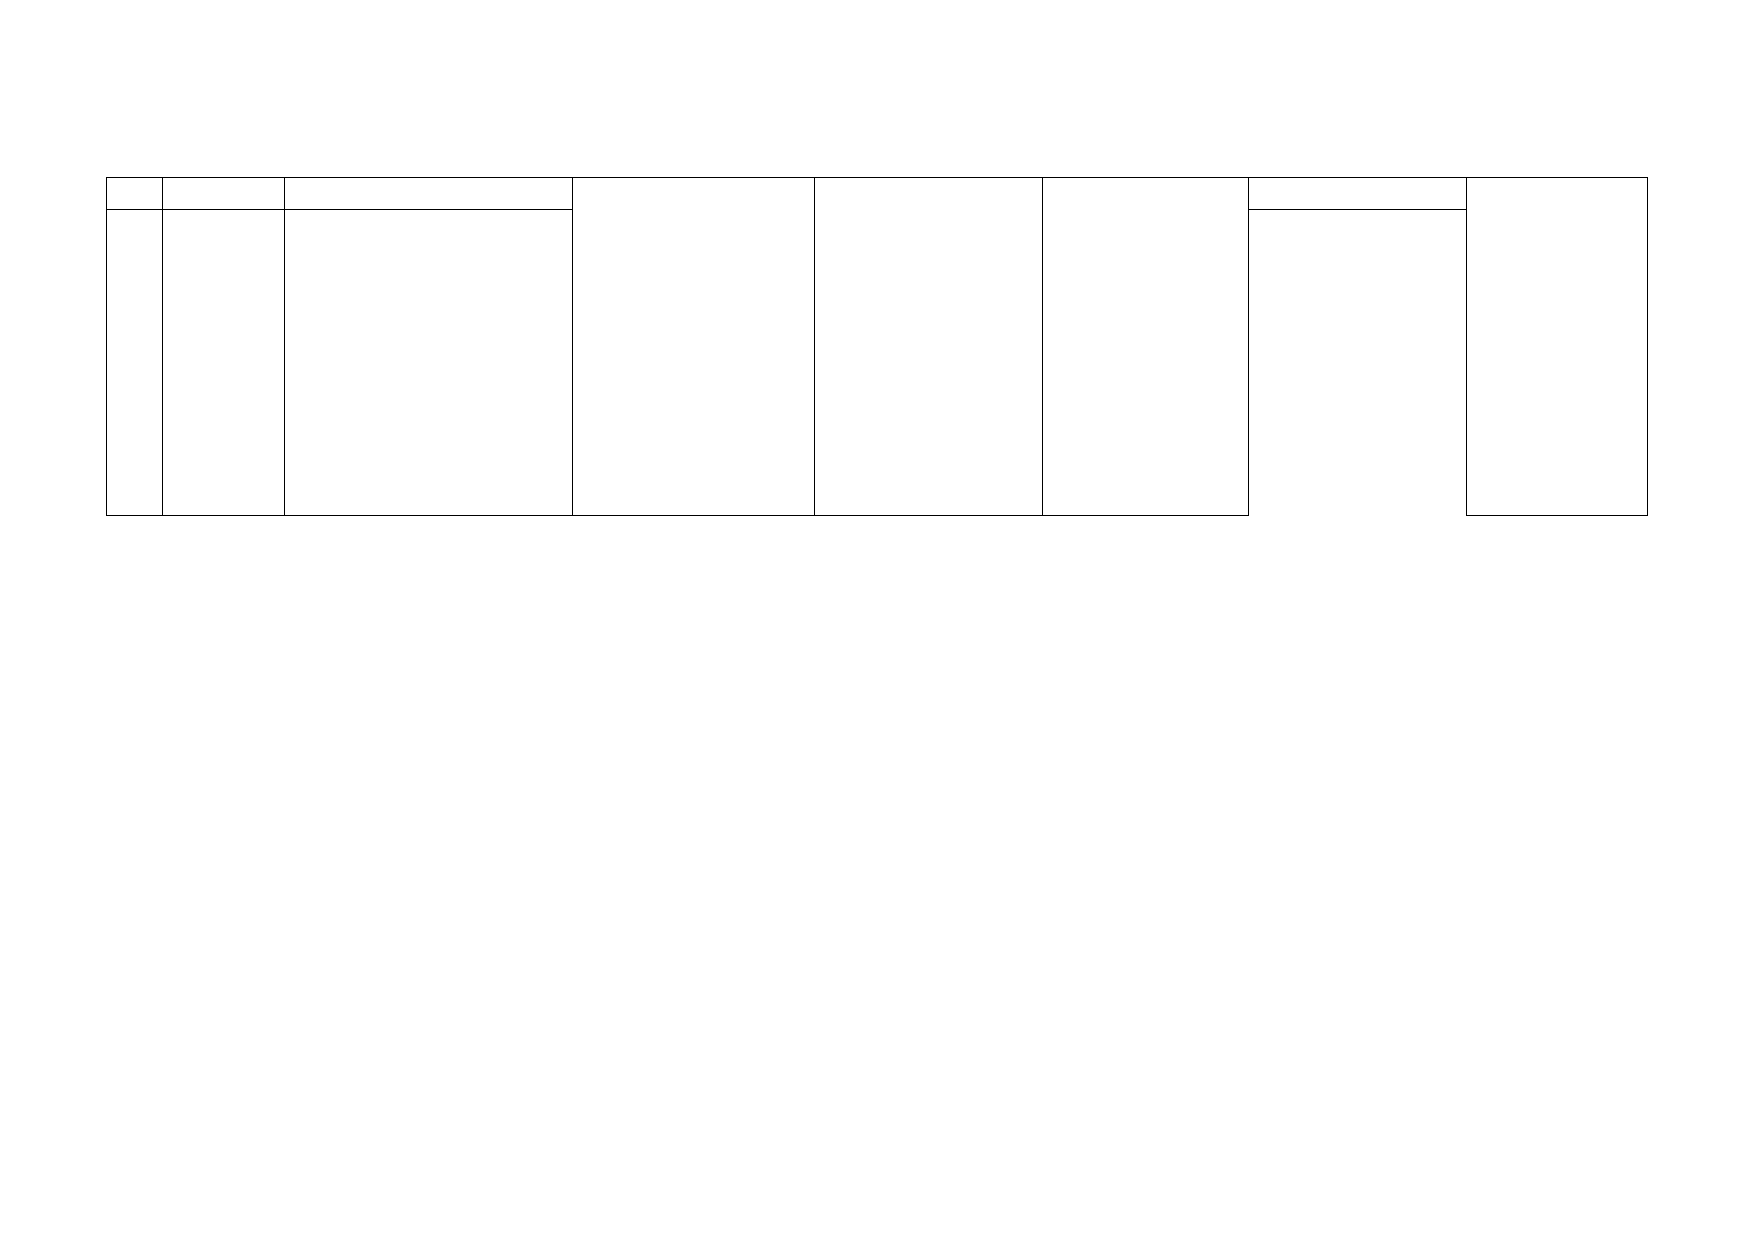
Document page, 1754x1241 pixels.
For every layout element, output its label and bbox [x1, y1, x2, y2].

table_cell [285, 178, 572, 209]
table_cell [1249, 178, 1466, 209]
table_cell [163, 178, 284, 209]
table_cell [1249, 210, 1466, 515]
table_cell [107, 210, 162, 515]
table_cell [285, 210, 572, 515]
table_cell [107, 178, 162, 209]
table_cell [163, 210, 284, 515]
